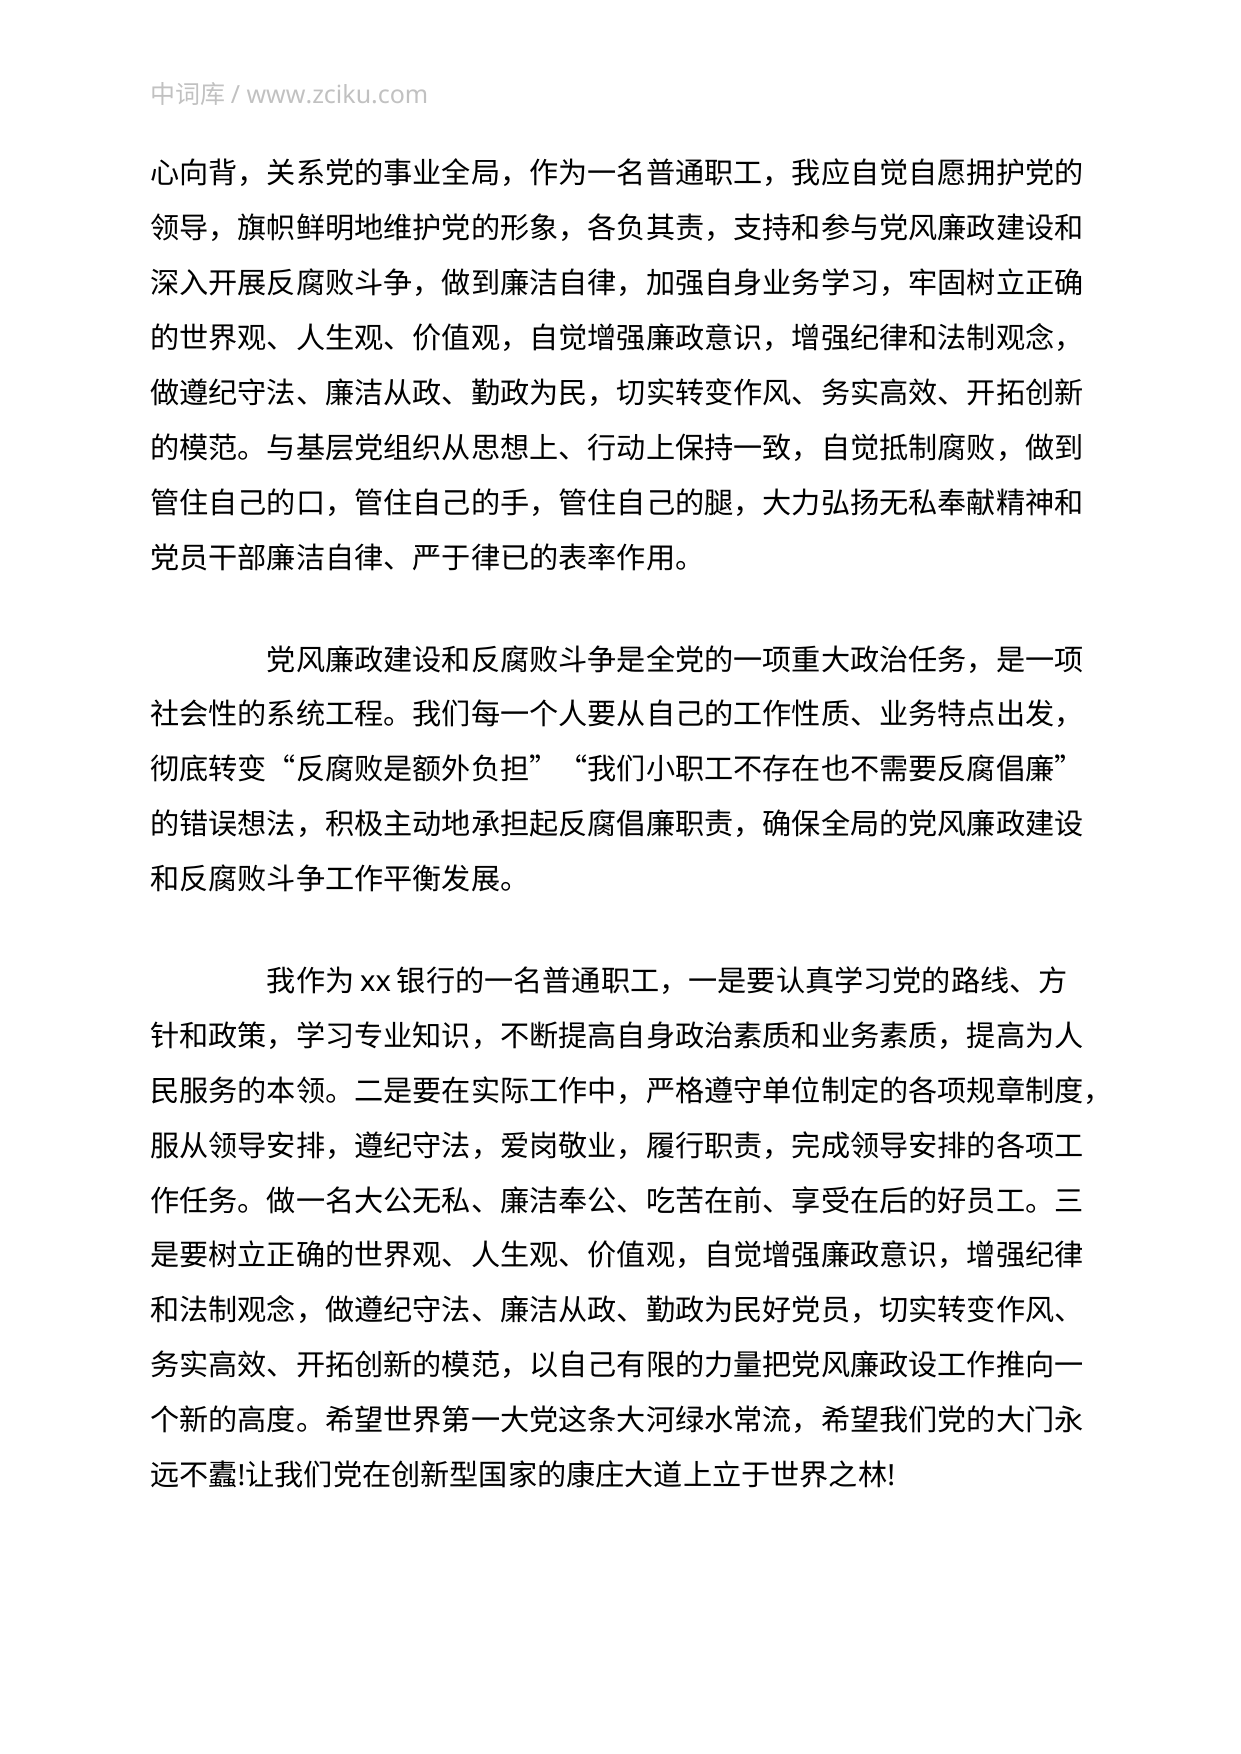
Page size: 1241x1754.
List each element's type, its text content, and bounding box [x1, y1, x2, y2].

text 我作为xx银行的一名普通职工，一是要认真学习党的路线、方针和政策，学习专业知识，不断提高自身政治素质和业务素质，提高为人民服务的本领。二是要在实际工作中，严格遵守单位制定的各项规章制度，服从领导安排，遵纪守法，爱岗敬业，履行职责，完成领导安排的各项工作任务。做一名大公无私、廉洁奉公、吃苦在前、享受在后的好员工。三是要树立正确的世界观、人生观、价值观，自觉增强廉政意识，增强纪律和法制观念，做遵纪守法、廉洁从政、勤政为民好党员，切实转变作风、务实高效、开拓创新的模范，以自己有限的力量把党风廉政设工作推向一个新的高度。希望世界第一大党这条大河绿水常流，希望我们党的大门永远不蠹!让我们党在创新型国家的康庄大道上立于世界之林! [150, 957, 1090, 1494]
text 党风廉政建设和反腐败斗争是全党的一项重大政治任务，是一项社会性的系统工程。我们每一个人要从自己的工作性质、业务特点出发，彻底转变“反腐败是额外负担”“我们小职工不存在也不需要反腐倡廉”的错误想法，积极主动地承担起反腐倡廉职责，确保全局的党风廉政建设和反腐败斗争工作平衡发展。 [150, 636, 1090, 898]
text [150, 150, 1090, 577]
